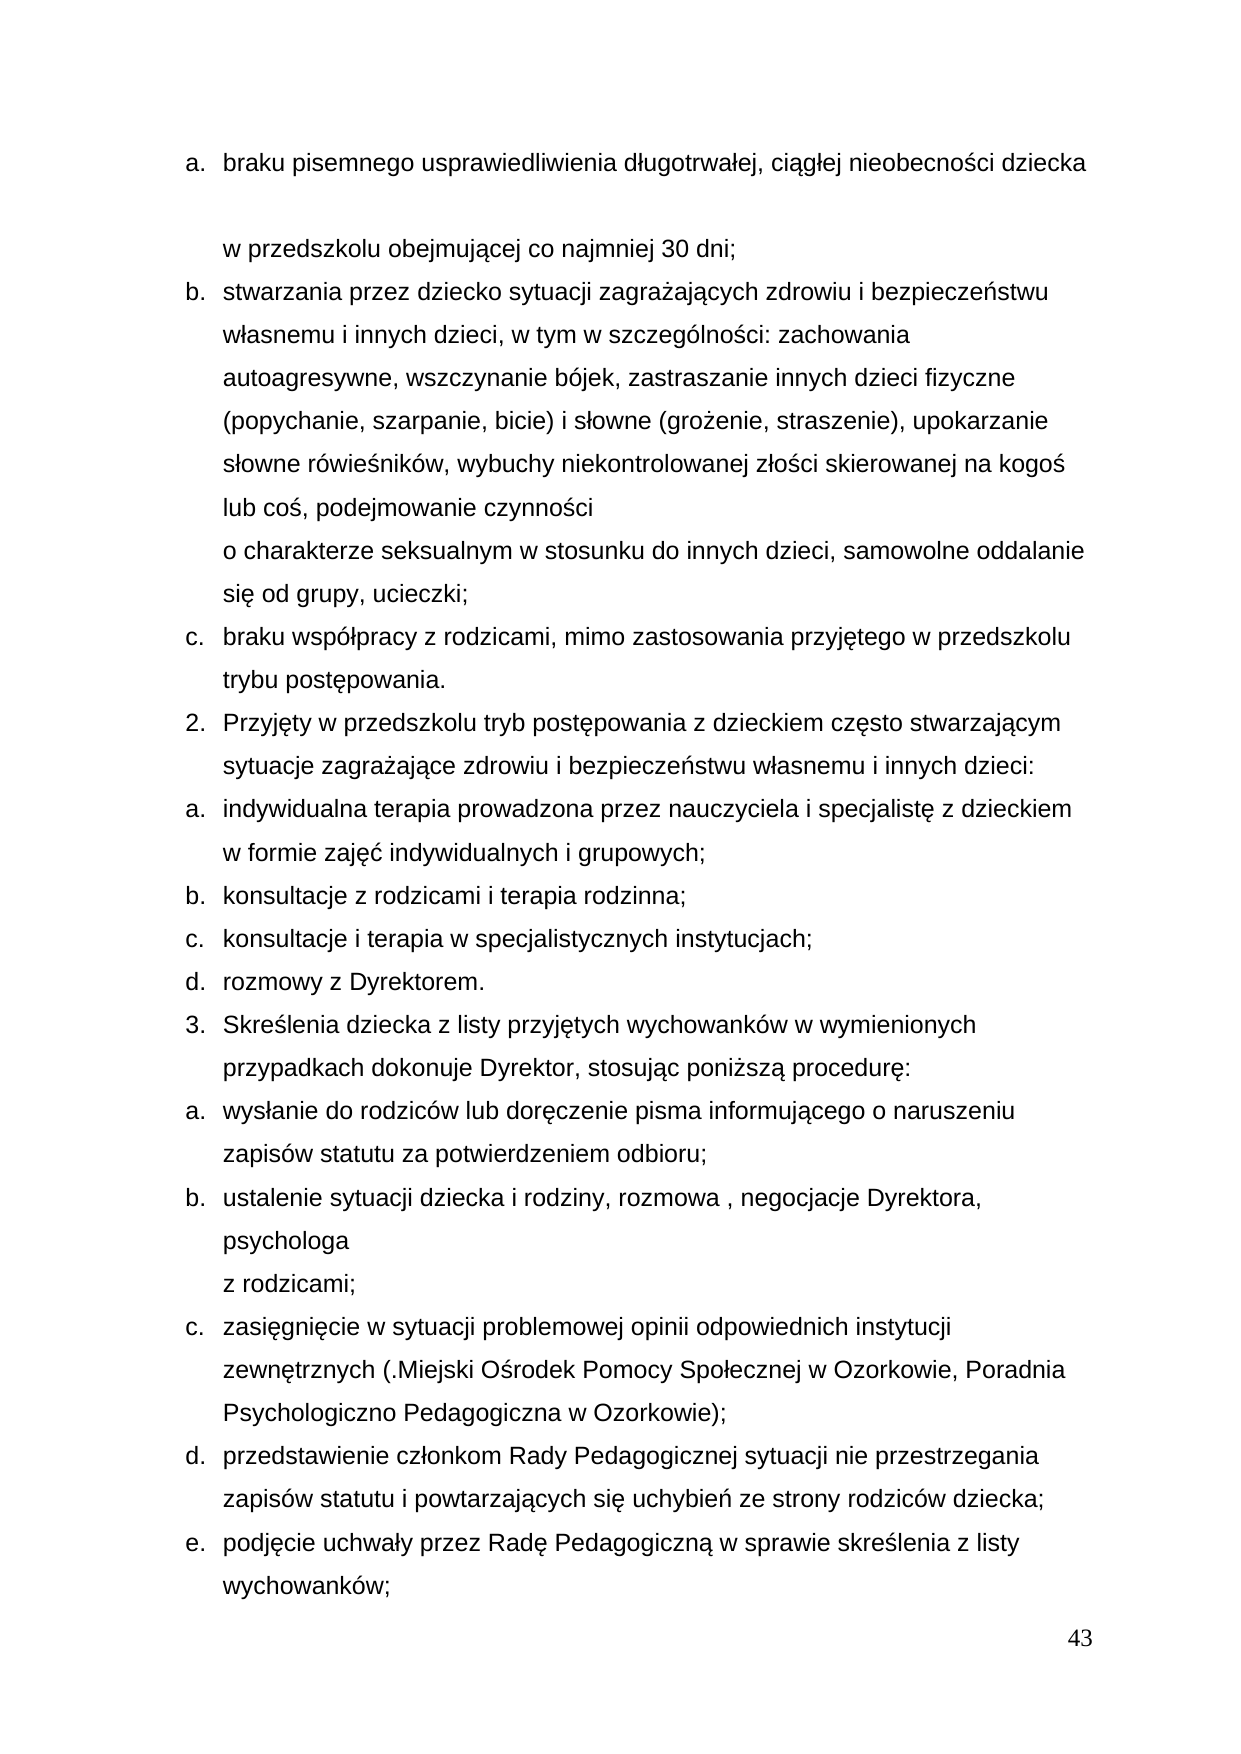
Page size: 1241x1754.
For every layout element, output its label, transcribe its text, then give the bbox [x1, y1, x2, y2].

list podjęcie uchwały przez Radę Pedagogiczną w sprawie skreślenia z listy wychowanków; [185, 1528, 1093, 1599]
list Przyjęty w przedszkolu tryb postępowania z dzieckiem często stwarzającym sytuacje zagrażające zdrowiu i bezpieczeństwu własnemu i innych dzieci: [185, 708, 1093, 780]
list braku współpracy z rodzicami, mimo zastosowania przyjętego w przedszkolu trybu postępowania. [185, 622, 1093, 694]
list braku pisemnego usprawiedliwienia długotrwałej, ciągłej nieobecności dziecka w przedszkolu obejmującej co najmniej 30 dni; [185, 148, 1093, 263]
list stwarzania przez dziecko sytuacji zagrażających zdrowiu i bezpieczeństwu własnemu i innych dzieci, w tym w szczególności: zachowania autoagresywne, wszczynanie bójek, zastraszanie innych dzieci fizyczne (popychanie, szarpanie, bicie) i słowne (grożenie, straszenie), upokarzanie słowne rówieśników, wybuchy niekontrolowanej złości skierowanej na kogoś lub coś, podejmowanie czynności o charakterze seksualnym w stosunku do innych dzieci, samowolne oddalanie się od grupy, ucieczki; [185, 277, 1093, 608]
list zasięgnięcie w sytuacji problemowej opinii odpowiednich instytucji zewnętrznych (.Miejski Ośrodek Pomocy Społecznej w Ozorkowie, Poradnia Psychologiczno Pedagogiczna w Ozorkowie); [185, 1312, 1093, 1427]
list konsultacje i terapia w specjalistycznych instytucjach; [185, 924, 1093, 953]
list ustalenie sytuacji dziecka i rodziny, rozmowa , negocjacje Dyrektora, psychologa z rodzicami; [185, 1183, 1093, 1298]
list konsultacje z rodzicami i terapia rodzinna; [185, 881, 1093, 909]
list wysłanie do rodziców lub doręczenie pisma informującego o naruszeniu zapisów statutu za potwierdzeniem odbioru; [185, 1096, 1093, 1168]
list przedstawienie członkom Rady Pedagogicznej sytuacji nie przestrzegania zapisów statutu i powtarzających się uchybień ze strony rodziców dziecka; [185, 1441, 1093, 1513]
list rozmowy z Dyrektorem. [185, 967, 1093, 996]
list Skreślenia dziecka z listy przyjętych wychowanków w wymienionych przypadkach dokonuje Dyrektor, stosując poniższą procedurę: [185, 1010, 1093, 1082]
list indywidualna terapia prowadzona przez nauczyciela i specjalistę z dzieckiem w formie zajęć indywidualnych i grupowych; [185, 794, 1093, 866]
